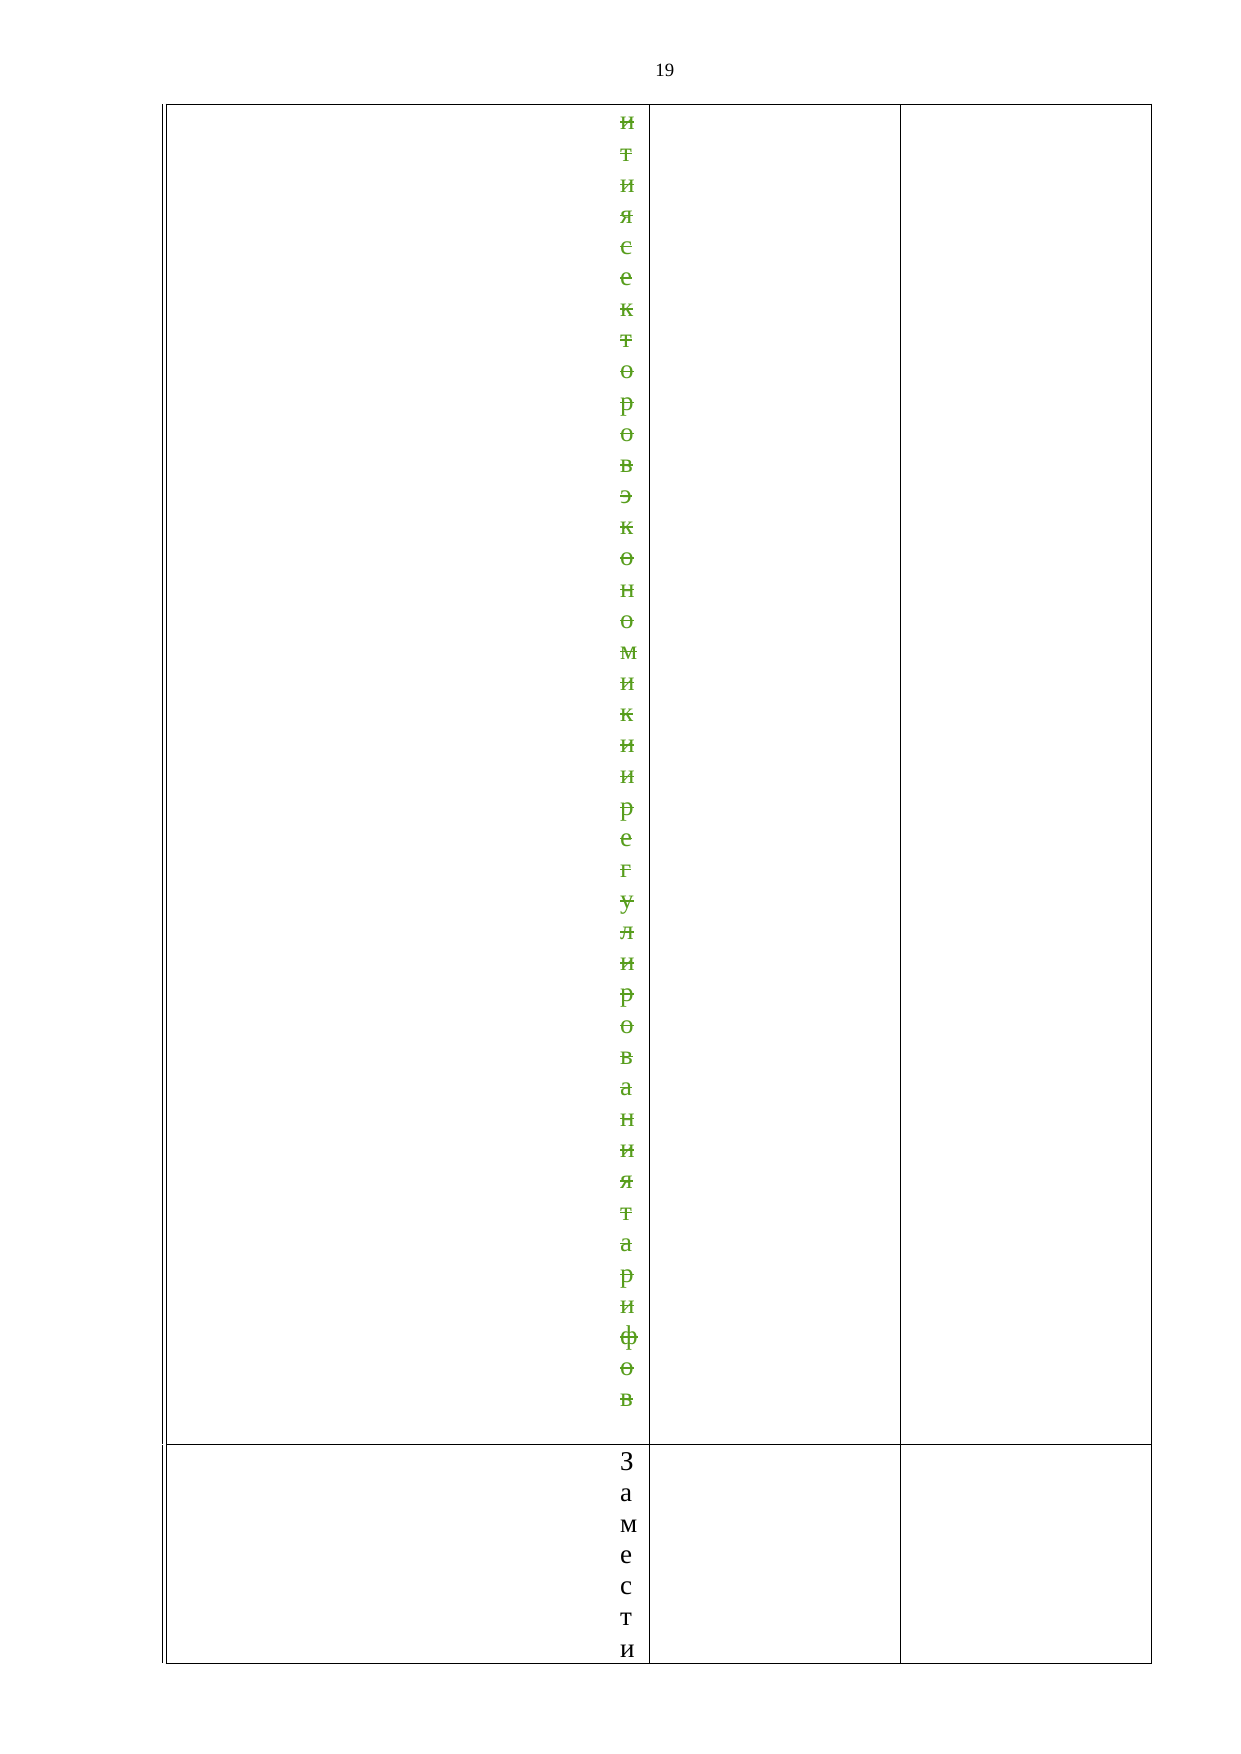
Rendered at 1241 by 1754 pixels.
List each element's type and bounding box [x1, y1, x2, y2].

table_cell [901, 105, 1151, 1444]
table_cell [650, 105, 900, 1444]
table_cell [167, 1445, 649, 1663]
table_cell [650, 1445, 900, 1663]
table_cell [901, 1445, 1151, 1663]
table_cell [167, 105, 649, 1444]
